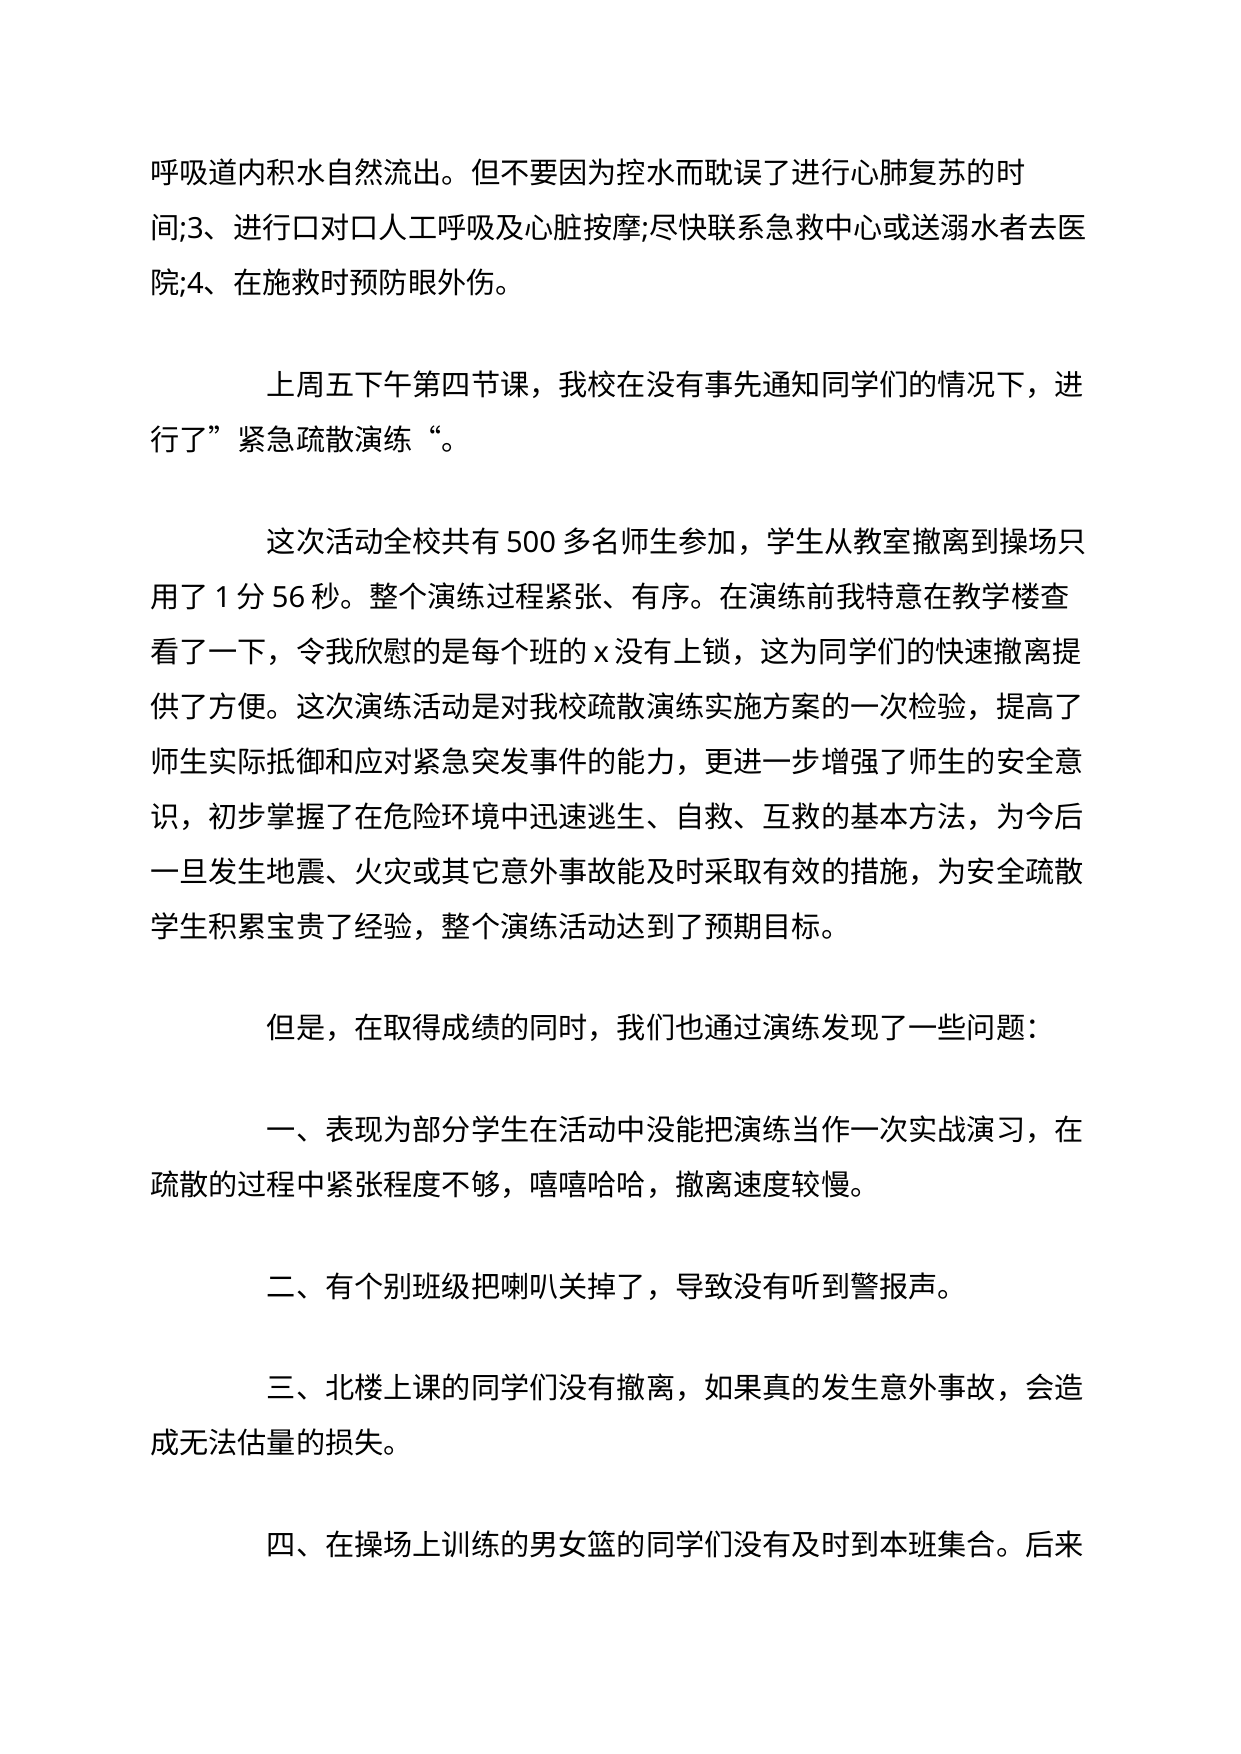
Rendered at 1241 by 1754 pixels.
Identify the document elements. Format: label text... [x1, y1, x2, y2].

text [150, 150, 1090, 302]
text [150, 1522, 1090, 1564]
text 二、有个别班级把喇叭关掉了，导致没有听到警报声。 [150, 1263, 1090, 1306]
text 上周五下午第四节课，我校在没有事先通知同学们的情况下，进行了”紧急疏散演练“。 [150, 362, 1090, 459]
text 一、表现为部分学生在活动中没能把演练当作一次实战演习，在疏散的过程中紧张程度不够，嘻嘻哈哈，撤离速度较慢。 [150, 1107, 1090, 1204]
text 三、北楼上课的同学们没有撤离，如果真的发生意外事故，会造成无法估量的损失。 [150, 1365, 1090, 1462]
text 这次活动全校共有500多名师生参加，学生从教室撤离到操场只用了1分56秒。整个演练过程紧张、有序。在演练前我特意在教学楼查看了一下，令我欣慰的是每个班的x没有上锁，这为同学们的快速撤离提供了方便。这次演练活动是对我校疏散演练实施方案的一次检验，提高了师生实际抵御和应对紧急突发事件的能力，更进一步增强了师生的安全意识，初步掌握了在危险环境中迅速逃生、自救、互救的基本方法，为今后一旦发生地震、火灾或其它意外事故能及时采取有效的措施，为安全疏散学生积累宝贵了经验，整个演练活动达到了预期目标。 [150, 518, 1090, 945]
text 但是，在取得成绩的同时，我们也通过演练发现了一些问题： [150, 1005, 1090, 1047]
